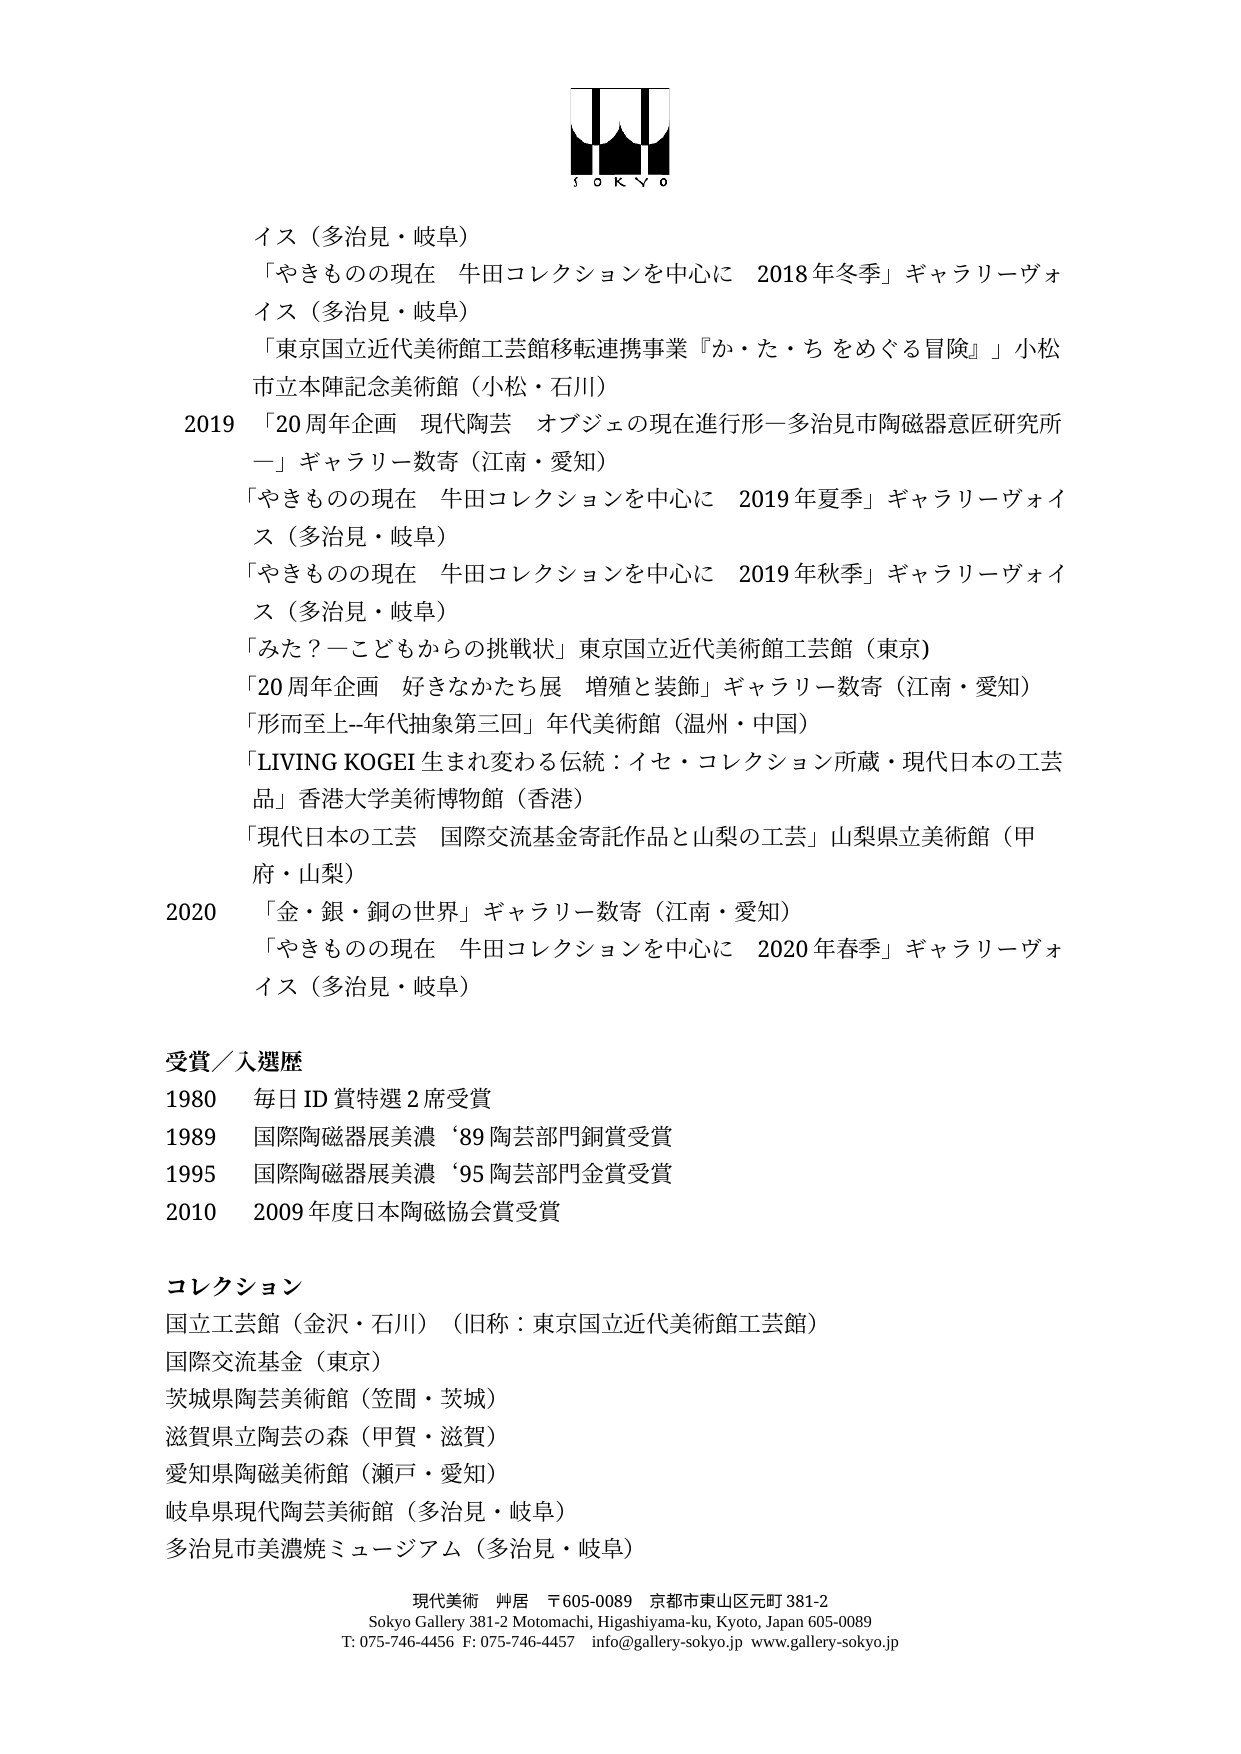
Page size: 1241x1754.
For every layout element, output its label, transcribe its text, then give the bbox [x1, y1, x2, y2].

text 多治見市美濃焼ミュージアム（多治見・岐阜） [165, 1529, 1075, 1567]
text 受賞／入選歴 [165, 1042, 1075, 1079]
text 「東京国立近代美術館工芸館移転連携事業『か・た・ち をめぐる冒険』」小松市立本陣記念美術館（小松・石川） [252, 329, 1075, 404]
text 1995 国際陶磁器展美濃‘95陶芸部門金賞受賞 [165, 1154, 1075, 1192]
text 滋賀県立陶芸の森（甲賀・滋賀） [165, 1417, 1075, 1454]
picture [570, 88, 670, 187]
text 国際交流基金（東京） [165, 1342, 1075, 1379]
text 茨城県陶芸美術館（笠間・茨城） [165, 1379, 1075, 1417]
text コレクション [165, 1267, 1075, 1304]
text 「やきものの現在 牛田コレクションを中心に 2020年春季」ギャラリーヴォイス（多治見・岐阜） [253, 929, 1075, 1004]
text 2019 「20周年企画 現代陶芸 オブジェの現在進行形—多治見市陶磁器意匠研究所—」ギャラリー数寄（江南・愛知） [184, 404, 1075, 479]
text 1980 毎日ID賞特選2席受賞 [165, 1079, 1075, 1117]
text 岐阜県現代陶芸美術館（多治見・岐阜） [165, 1492, 1075, 1529]
text 「やきものの現在 牛田コレクションを中心に 2018年冬季」ギャラリーヴォイス（多治見・岐阜） [252, 254, 1075, 329]
text 2020 「金・銀・銅の世界」ギャラリー数寄（江南・愛知） [165, 892, 1075, 929]
text 愛知県陶磁美術館（瀬戸・愛知） [165, 1454, 1075, 1492]
text 「やきものの現在 牛田コレクションを中心に 2019年秋季」ギャラリーヴォイス（多治見・岐阜） [234, 554, 1075, 629]
text 「20周年企画 好きなかたち展 増殖と装飾」ギャラリー数寄（江南・愛知） [234, 667, 1075, 704]
text 2010 2009年度日本陶磁協会賞受賞 [165, 1192, 1075, 1229]
text 1989 国際陶磁器展美濃‘89陶芸部門銅賞受賞 [165, 1117, 1075, 1154]
text 「形而至上--年代抽象第三回」年代美術館（温州・中国） [234, 704, 1075, 742]
text 「やきものの現在 牛田コレクションを中心に 2019年夏季」ギャラリーヴォイス（多治見・岐阜） [234, 479, 1075, 554]
text 「やきものの現在 牛田コレクションを中心に 2018年秋季」ギャラリーヴォイス（多治見・岐阜） [252, 217, 1075, 254]
text 国立工芸館（金沢・石川）（旧称：東京国立近代美術館工芸館） [165, 1304, 1075, 1342]
text 「現代日本の工芸 国際交流基金寄託作品と山梨の工芸」山梨県立美術館（甲府・山梨） [234, 817, 1075, 892]
text 「みた？―こどもからの挑戦状」東京国立近代美術館工芸館（東京) [234, 629, 1075, 667]
text 「LIVING KOGEI 生まれ変わる伝統：イセ・コレクション所蔵・現代日本の工芸品」香港大学美術博物館（香港） [234, 742, 1075, 817]
